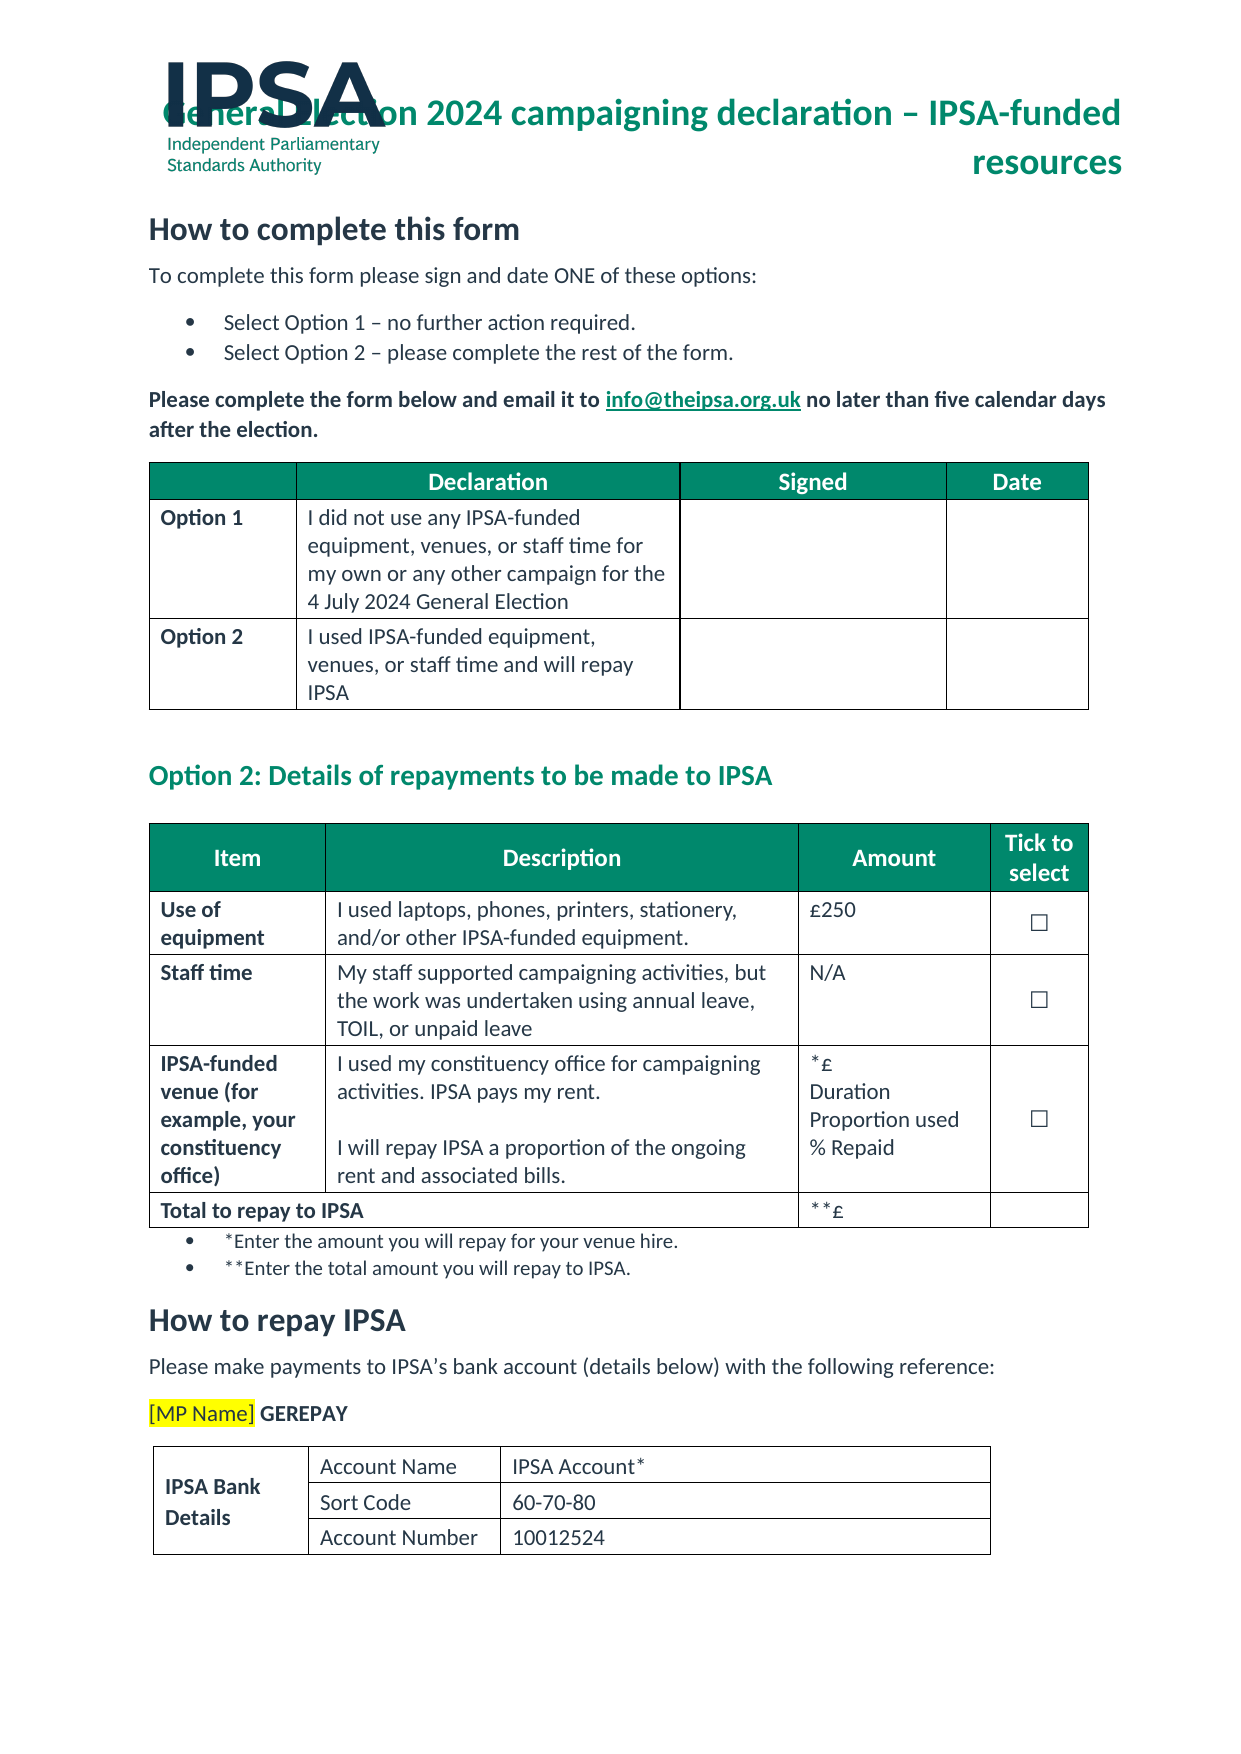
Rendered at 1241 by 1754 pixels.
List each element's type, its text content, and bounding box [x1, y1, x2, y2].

table_header [150, 463, 296, 499]
table_cell I did not use any IPSA-funded equipment, venues, or staff time for my own or any other campaign for the 4 July 2024 General Election [297, 500, 679, 618]
table_cell [947, 500, 1088, 618]
table_cell 60-70-80 [501, 1483, 990, 1518]
list Select Option 1 – no further action required. [186, 308, 1122, 336]
table_header Declaration [297, 463, 679, 499]
table_header Account Name [309, 1447, 500, 1482]
table_cell [681, 500, 946, 618]
table_cell Total to repay to IPSA [150, 1193, 798, 1227]
table_cell Account Number [309, 1519, 500, 1553]
table_cell £250 [799, 892, 990, 954]
table_header IPSA Account* [501, 1447, 990, 1482]
table_cell Sort Code [309, 1483, 500, 1518]
table_header Signed [681, 463, 946, 499]
picture [161, 54, 390, 180]
list **Enter the total amount you will repay to IPSA. [186, 1255, 1122, 1281]
table_cell 10012524 [501, 1519, 990, 1553]
table_cell I used my constituency office for campaigning activities. IPSA pays my rent. I will repay IPSA a proportion of the ongoing rent and associated bills. [326, 1046, 798, 1192]
table_cell Option 1 [150, 500, 296, 618]
text [MP Name] GEREPAY [255, 1399, 1122, 1427]
table_cell IPSA-funded venue (for example, your constituency office) [150, 1046, 325, 1192]
table_cell N/A [799, 955, 990, 1045]
table_cell [947, 619, 1088, 709]
text Please make payments to IPSA’s bank account (details below) with the following reference: [148, 1352, 1122, 1381]
text Please complete the form below and email it to info@theipsa.org.uk no later than five calendar days after the election. [148, 385, 1122, 443]
list Select Option 2 – please complete the rest of the form. [186, 338, 1122, 366]
table_cell I used IPSA-funded equipment, venues, or staff time and will repay IPSA [297, 619, 679, 709]
table_header Amount [799, 824, 990, 891]
table_header Date [947, 463, 1088, 499]
table_cell *£ Duration Proportion used % Repaid [799, 1046, 990, 1192]
subtitle How to repay IPSA [148, 1299, 1122, 1340]
table_cell [681, 619, 946, 709]
table_cell **£ [799, 1193, 990, 1227]
table_header IPSA Bank Details [154, 1447, 308, 1553]
table_cell Use of equipment [150, 892, 325, 954]
list *Enter the amount you will repay for your venue hire. [186, 1228, 1122, 1253]
table_header Tick to select [991, 824, 1088, 891]
subtitle Option 2: Details of repayments to be made to IPSA [148, 757, 1122, 793]
table_cell Staff time [150, 955, 325, 1045]
table_cell I used laptops, phones, printers, stationery, and/or other IPSA-funded equipment. [326, 892, 798, 954]
table_cell Option 2 [150, 619, 296, 709]
table_header Item [150, 824, 325, 891]
subtitle How to complete this form [148, 208, 1122, 248]
table_cell My staff supported campaigning activities, but the work was undertaken using annual leave, TOIL, or unpaid leave [326, 955, 798, 1045]
text To complete this form please sign and date ONE of these options: [148, 261, 1122, 289]
table_cell [991, 1193, 1088, 1227]
table_header Description [326, 824, 798, 891]
